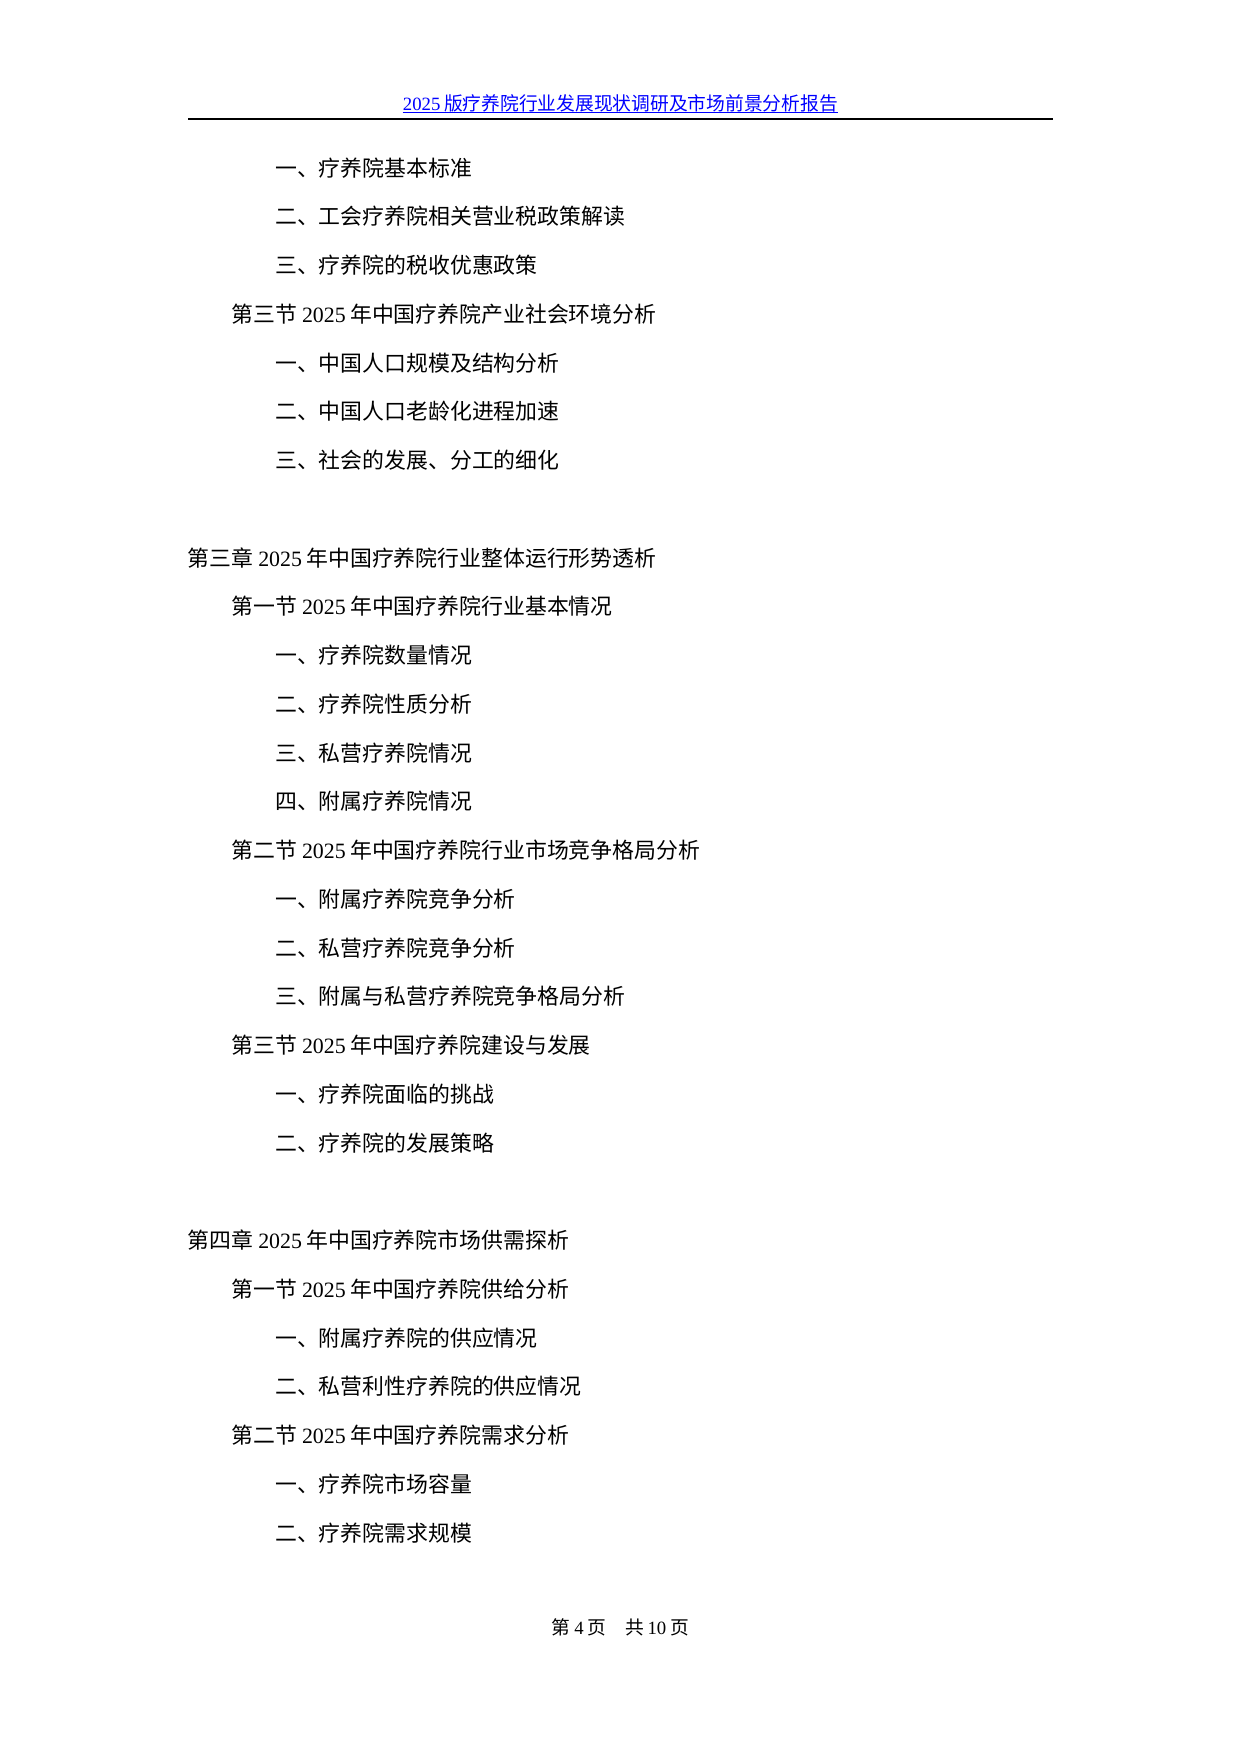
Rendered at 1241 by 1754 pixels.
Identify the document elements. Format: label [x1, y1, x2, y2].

text [187, 150, 1053, 1548]
